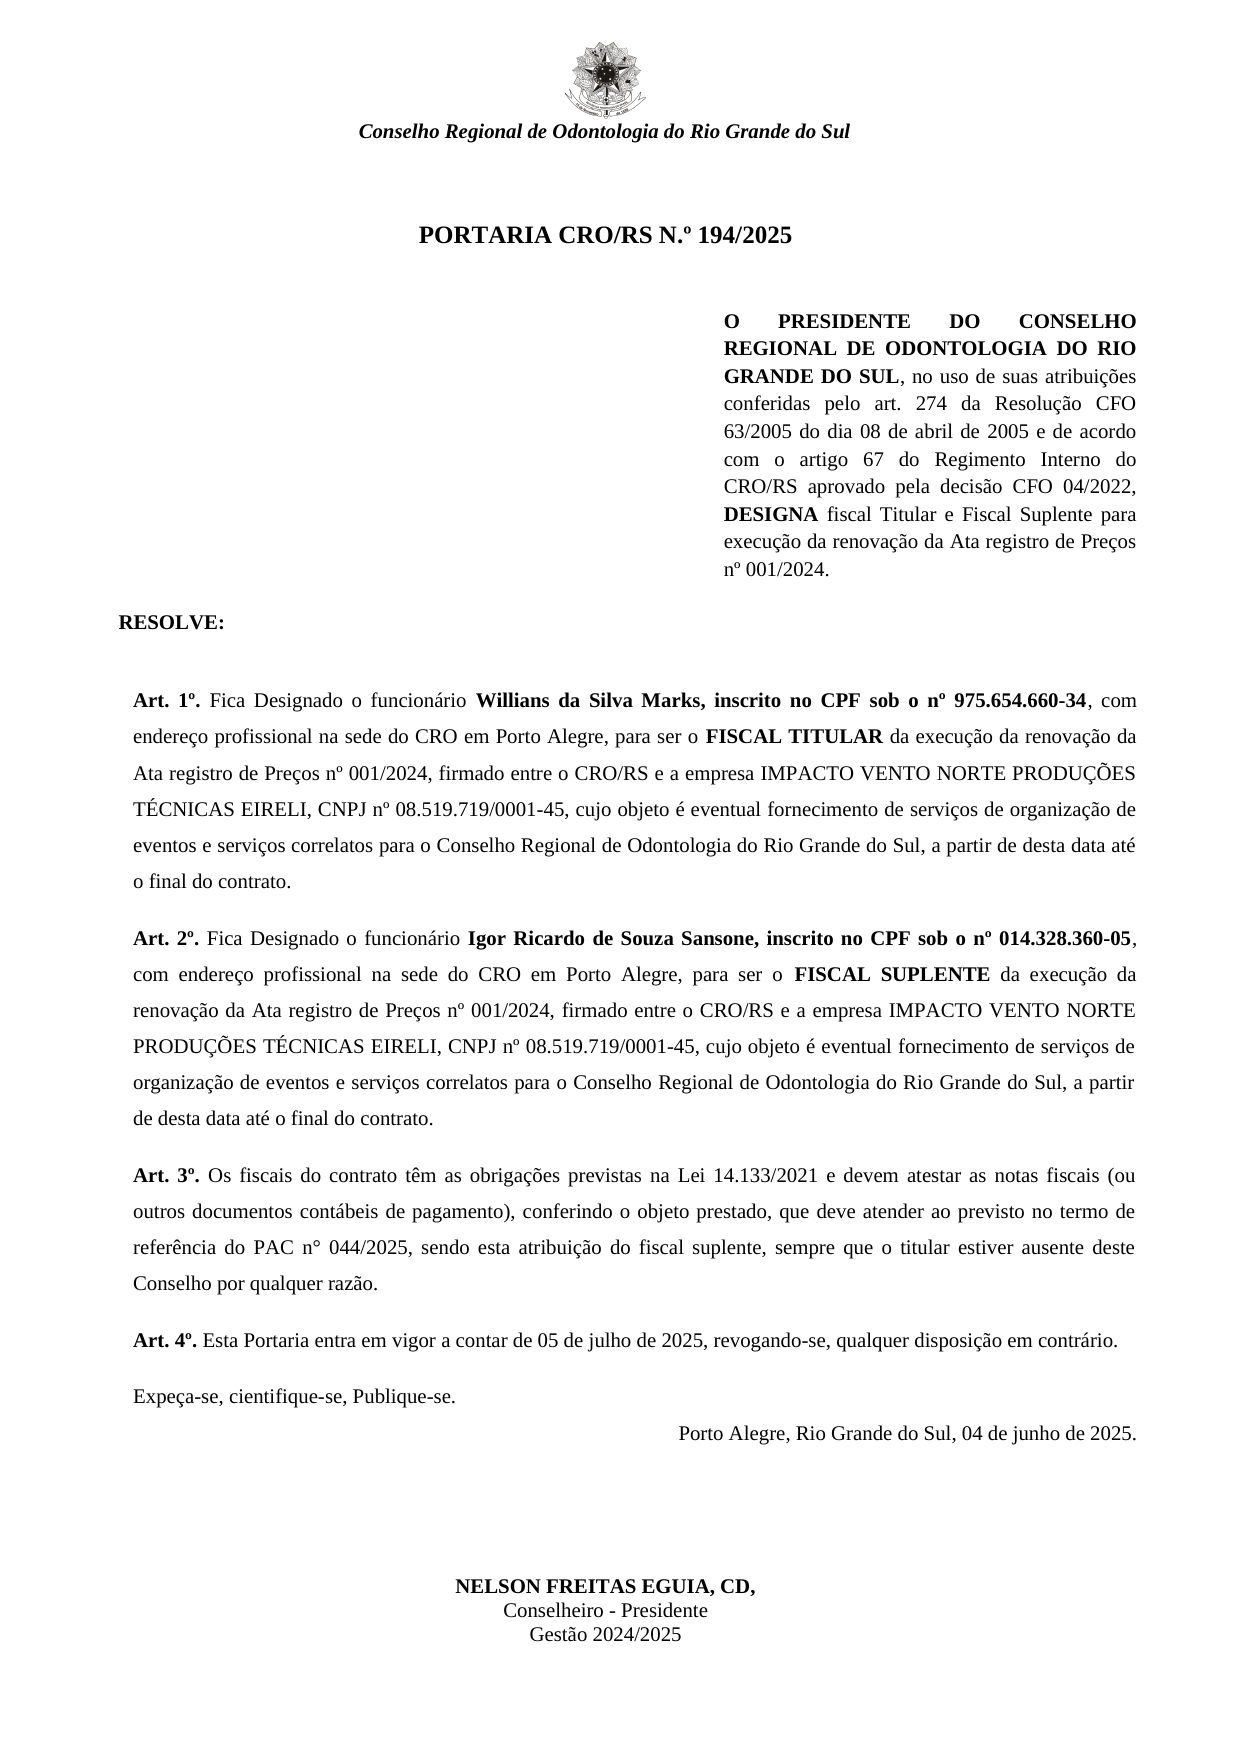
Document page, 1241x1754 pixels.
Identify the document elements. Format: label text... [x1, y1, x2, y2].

text Gestão 2024/2025 [74, 1622, 1137, 1646]
picture [564, 42, 647, 119]
subtitle Art. 1º. Fica Designado o funcionário Willians da Silva Marks, inscrito no CPF sob o nº 975.654.660-34, com endereço profissional na sede do CRO em Porto Alegre, para ser o FISCAL TITULAR da execução da renovação da Ata registro de Preços nº 001/2024, firmado entre o CRO/RS e a empresa IMPACTO VENTO NORTE PRODUÇÕES TÉCNICAS EIRELI, CNPJ nº 08.519.719/0001-45, cujo objeto é eventual fornecimento de serviços de organização de eventos e serviços correlatos para o Conselho Regional de Odontologia do Rio Grande do Sul, a partir de desta data até o final do contrato. [133, 688, 1137, 893]
subtitle Expeça-se, cientifique-se, Publique-se. [133, 1384, 1137, 1408]
subtitle PORTARIA CRO/RS N.º 194/2025 [74, 221, 1137, 249]
subtitle RESOLVE: [118, 609, 1137, 634]
subtitle Art. 2º. Fica Designado o funcionário Igor Ricardo de Souza Sansone, inscrito no CPF sob o nº 014.328.360-05, com endereço profissional na sede do CRO em Porto Alegre, para ser o FISCAL SUPLENTE da execução da renovação da Ata registro de Preços nº 001/2024, firmado entre o CRO/RS e a empresa IMPACTO VENTO NORTE PRODUÇÕES TÉCNICAS EIRELI, CNPJ nº 08.519.719/0001-45, cujo objeto é eventual fornecimento de serviços de organização de eventos e serviços correlatos para o Conselho Regional de Odontologia do Rio Grande do Sul, a partir de desta data até o final do contrato. [133, 925, 1137, 1130]
text Porto Alegre, Rio Grande do Sul, 04 de junho de 2025. [74, 1420, 1137, 1444]
subtitle Art. 4º. Esta Portaria entra em vigor a contar de 05 de julho de 2025, revogando-se, qualquer disposição em contrário. [133, 1327, 1137, 1352]
text NELSON FREITAS EGUIA, CD, [74, 1574, 1137, 1598]
text Conselheiro - Presidente [74, 1598, 1137, 1622]
subtitle Art. 3º. Os fiscais do contrato têm as obrigações previstas na Lei 14.133/2021 e devem atestar as notas fiscais (ou outros documentos contábeis de pagamento), conferindo o objeto prestado, que deve atender ao previsto no termo de referência do PAC n° 044/2025, sendo esta atribuição do fiscal suplente, sempre que o titular estiver ausente deste Conselho por qualquer razão. [133, 1162, 1137, 1295]
text O PRESIDENTE DO CONSELHO REGIONAL DE ODONTOLOGIA DO RIO GRANDE DO SUL, no uso de suas atribuições conferidas pelo art. 274 da Resolução CFO 63/2005 do dia 08 de abril de 2005 e de acordo com o artigo 67 do Regimento Interno do CRO/RS aprovado pela decisão CFO 04/2022, DESIGNA fiscal Titular e Fiscal Suplente para execução da renovação da Ata registro de Preços nº 001/2024. [723, 308, 1137, 581]
